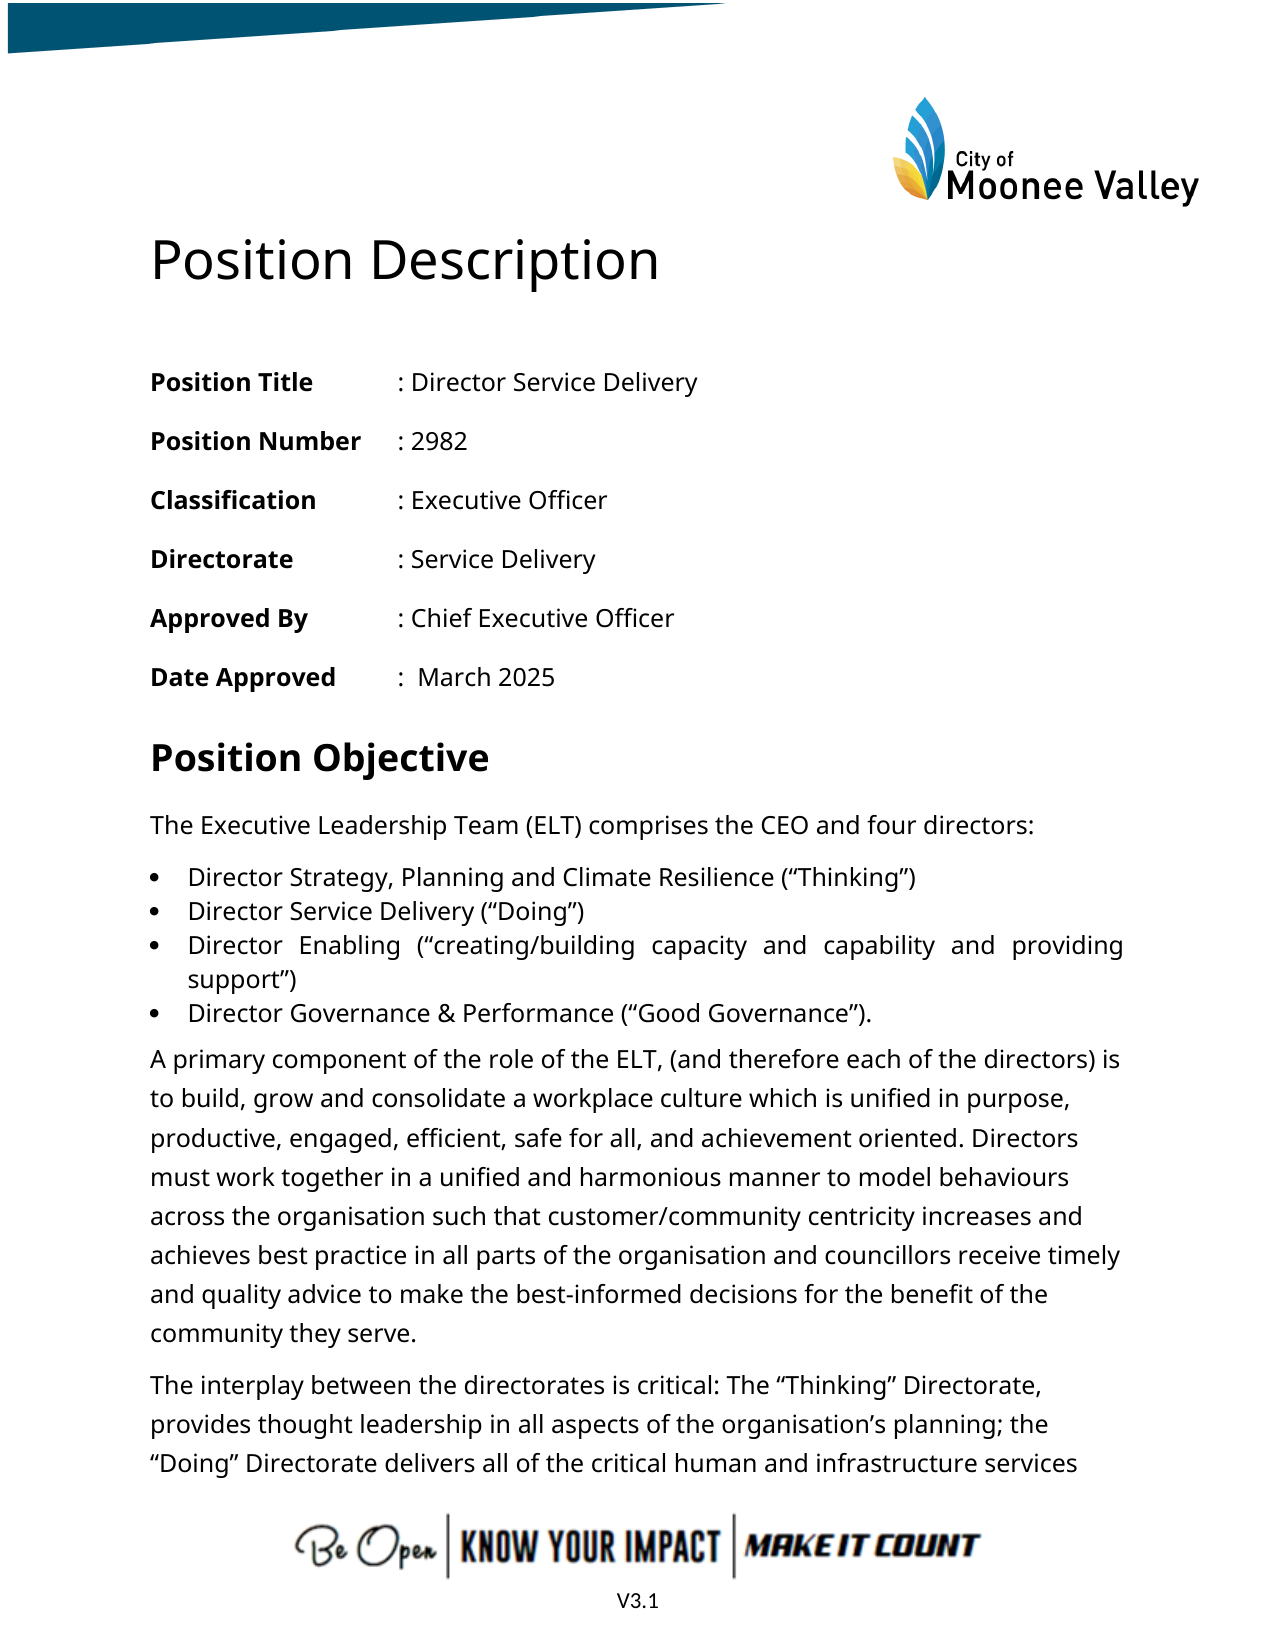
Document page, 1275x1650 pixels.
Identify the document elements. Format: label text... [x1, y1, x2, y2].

text A primary component of the role of the ELT, (and therefore each of the directors) is to build, grow and consolidate a workplace culture which is unified in purpose, productive, engaged, efficient, safe for all, and achievement oriented. Directors must work together in a unified and harmonious manner to model behaviours across the organisation such that customer/community centricity increases and achieves best practice in all parts of the organisation and councillors receive timely and quality advice to make the best-informed decisions for the benefit of the community they serve. [150, 1042, 1125, 1350]
table_cell Position Number [150, 411, 386, 470]
table_cell Directorate [150, 529, 386, 588]
list Director Enabling (“creating/building capacity and capability and providing support”) [150, 927, 1125, 995]
picture [7, 3, 1275, 248]
list Director Service Delivery (“Doing”) [150, 893, 1125, 927]
table_cell : Chief Executive Officer [386, 588, 1139, 647]
table_cell : 2982 [386, 411, 1139, 470]
table_cell Date Approved [150, 648, 386, 706]
text The Executive Leadership Team (ELT) comprises the CEO and four directors: [150, 807, 1125, 842]
list Director Governance & Performance (“Good Governance”). [150, 995, 1125, 1029]
picture [279, 1507, 996, 1586]
table_header : Director Service Delivery [386, 352, 1139, 411]
table_cell : Executive Officer [386, 470, 1139, 529]
table_cell Approved By [150, 588, 386, 647]
title Position Description [150, 222, 1125, 295]
list Director Strategy, Planning and Climate Resilience (“Thinking”) [150, 859, 1125, 893]
table_cell : March 2025 [386, 648, 1139, 706]
table_header Position Title [150, 352, 386, 411]
subtitle Position Objective [150, 731, 1125, 782]
table_cell : Service Delivery [386, 529, 1139, 588]
table_cell Classification [150, 470, 386, 529]
